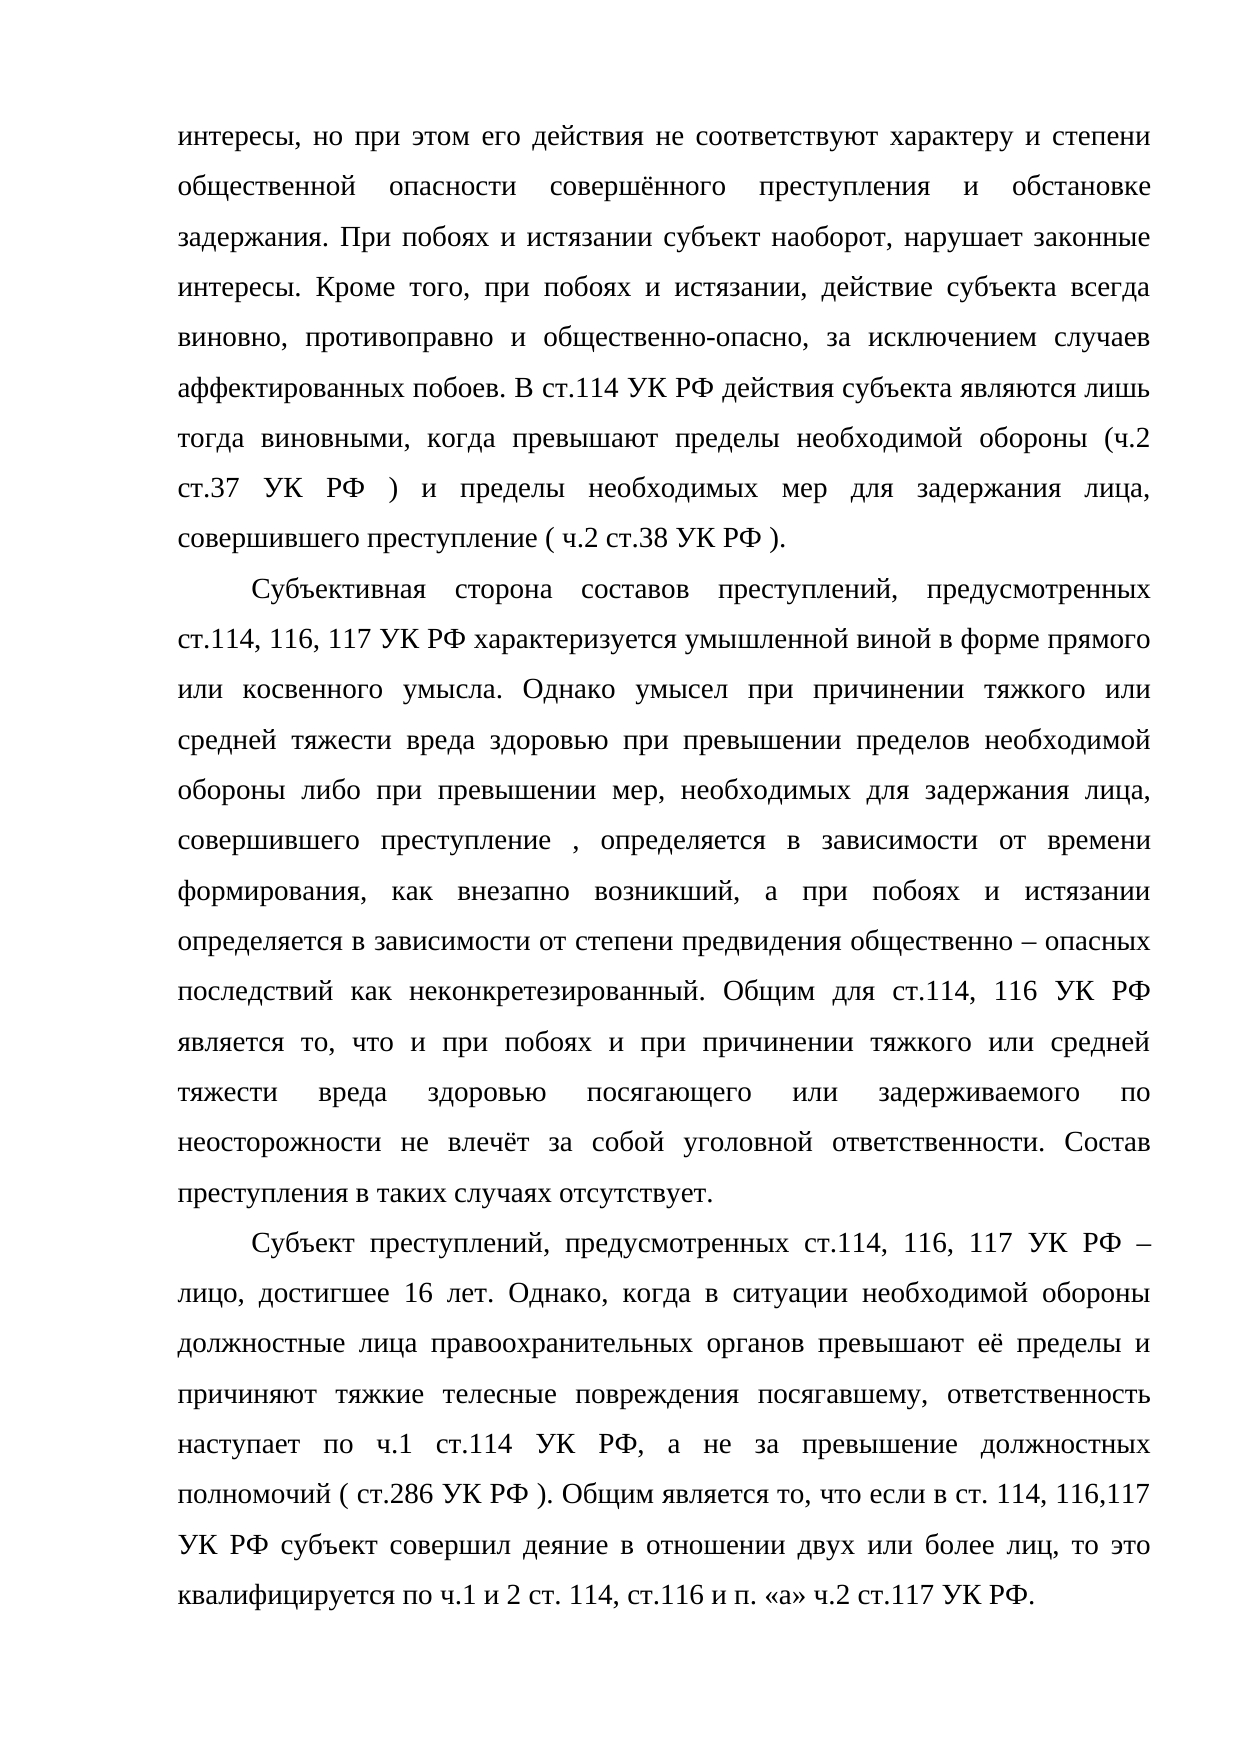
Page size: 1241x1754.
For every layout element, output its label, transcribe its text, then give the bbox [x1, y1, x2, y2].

text Субъект преступлений, предусмотренных ст.114, 116, 117 УК РФ – лицо, достигшее 16 лет. Однако, когда в ситуации необходимой обороны должностные лица правоохранительных органов превышают её пределы и причиняют тяжкие телесные повреждения посягавшему, ответственность наступает по ч.1 ст.114 УК РФ, а не за превышение должностных полномочий ( ст.286 УК РФ ). Общим является то, что если в ст. 114, 116,117 УК РФ субъект совершил деяние в отношении двух или более лиц, то это квалифицируется по ч.1 и 2 ст. 114, ст.116 и п. «а» ч.2 ст.117 УК РФ. [177, 1225, 1152, 1611]
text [177, 118, 1152, 554]
text Субъективная сторона составов преступлений, предусмотренных ст.114, 116, 117 УК РФ характеризуется умышленной виной в форме прямого или косвенного умысла. Однако умысел при причинении тяжкого или средней тяжести вреда здоровью при превышении пределов необходимой обороны либо при превышении мер, необходимых для задержания лица, совершившего преступление , определяется в зависимости от времени формирования, как внезапно возникший, а при побоях и истязании определяется в зависимости от степени предвидения общественно – опасных последствий как неконкретезированный. Общим для ст.114, 116 УК РФ является то, что и при побоях и при причинении тяжкого или средней тяжести вреда здоровью посягающего или задерживаемого по неосторожности не влечёт за собой уголовной ответственности. Состав преступления в таких случаях отсутствует. [177, 571, 1152, 1208]
